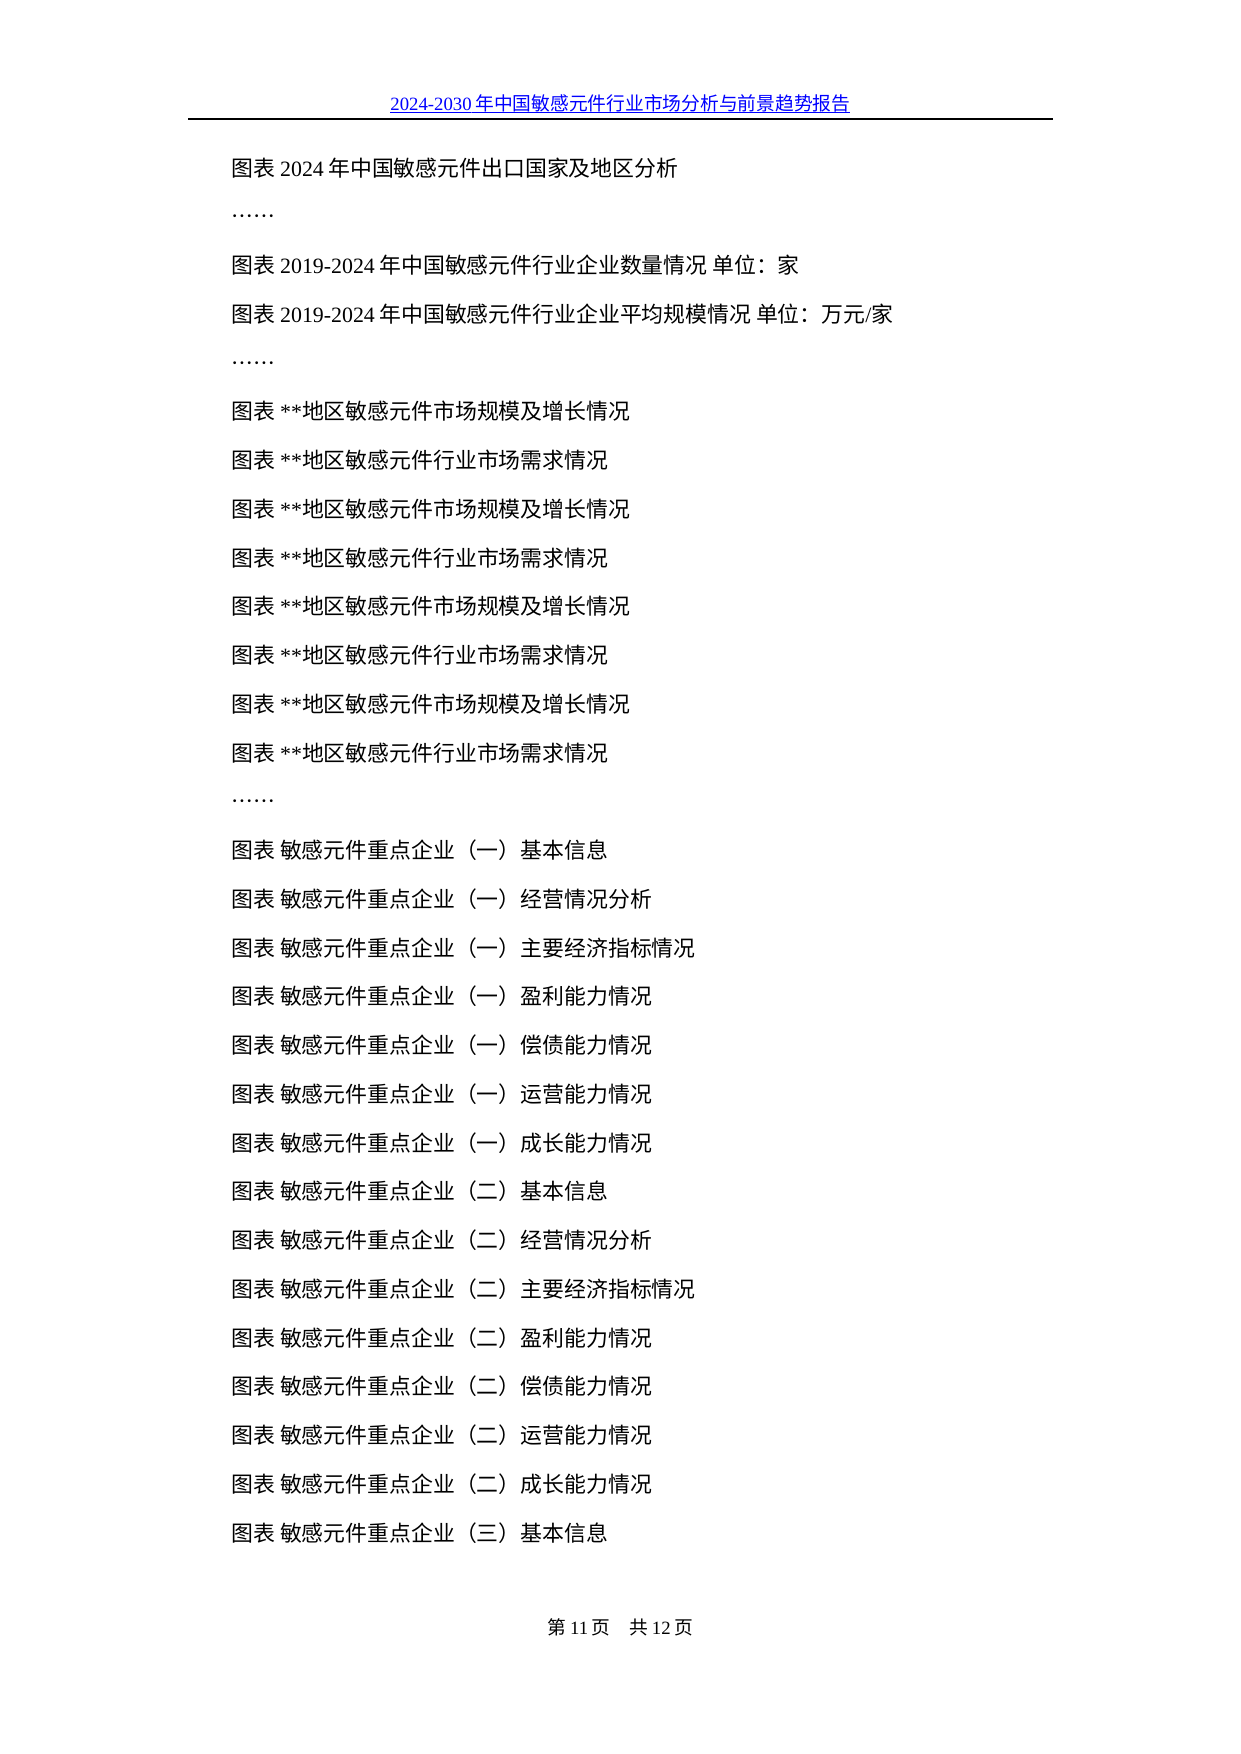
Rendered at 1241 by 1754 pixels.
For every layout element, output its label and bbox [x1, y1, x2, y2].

text [187, 150, 1053, 1548]
